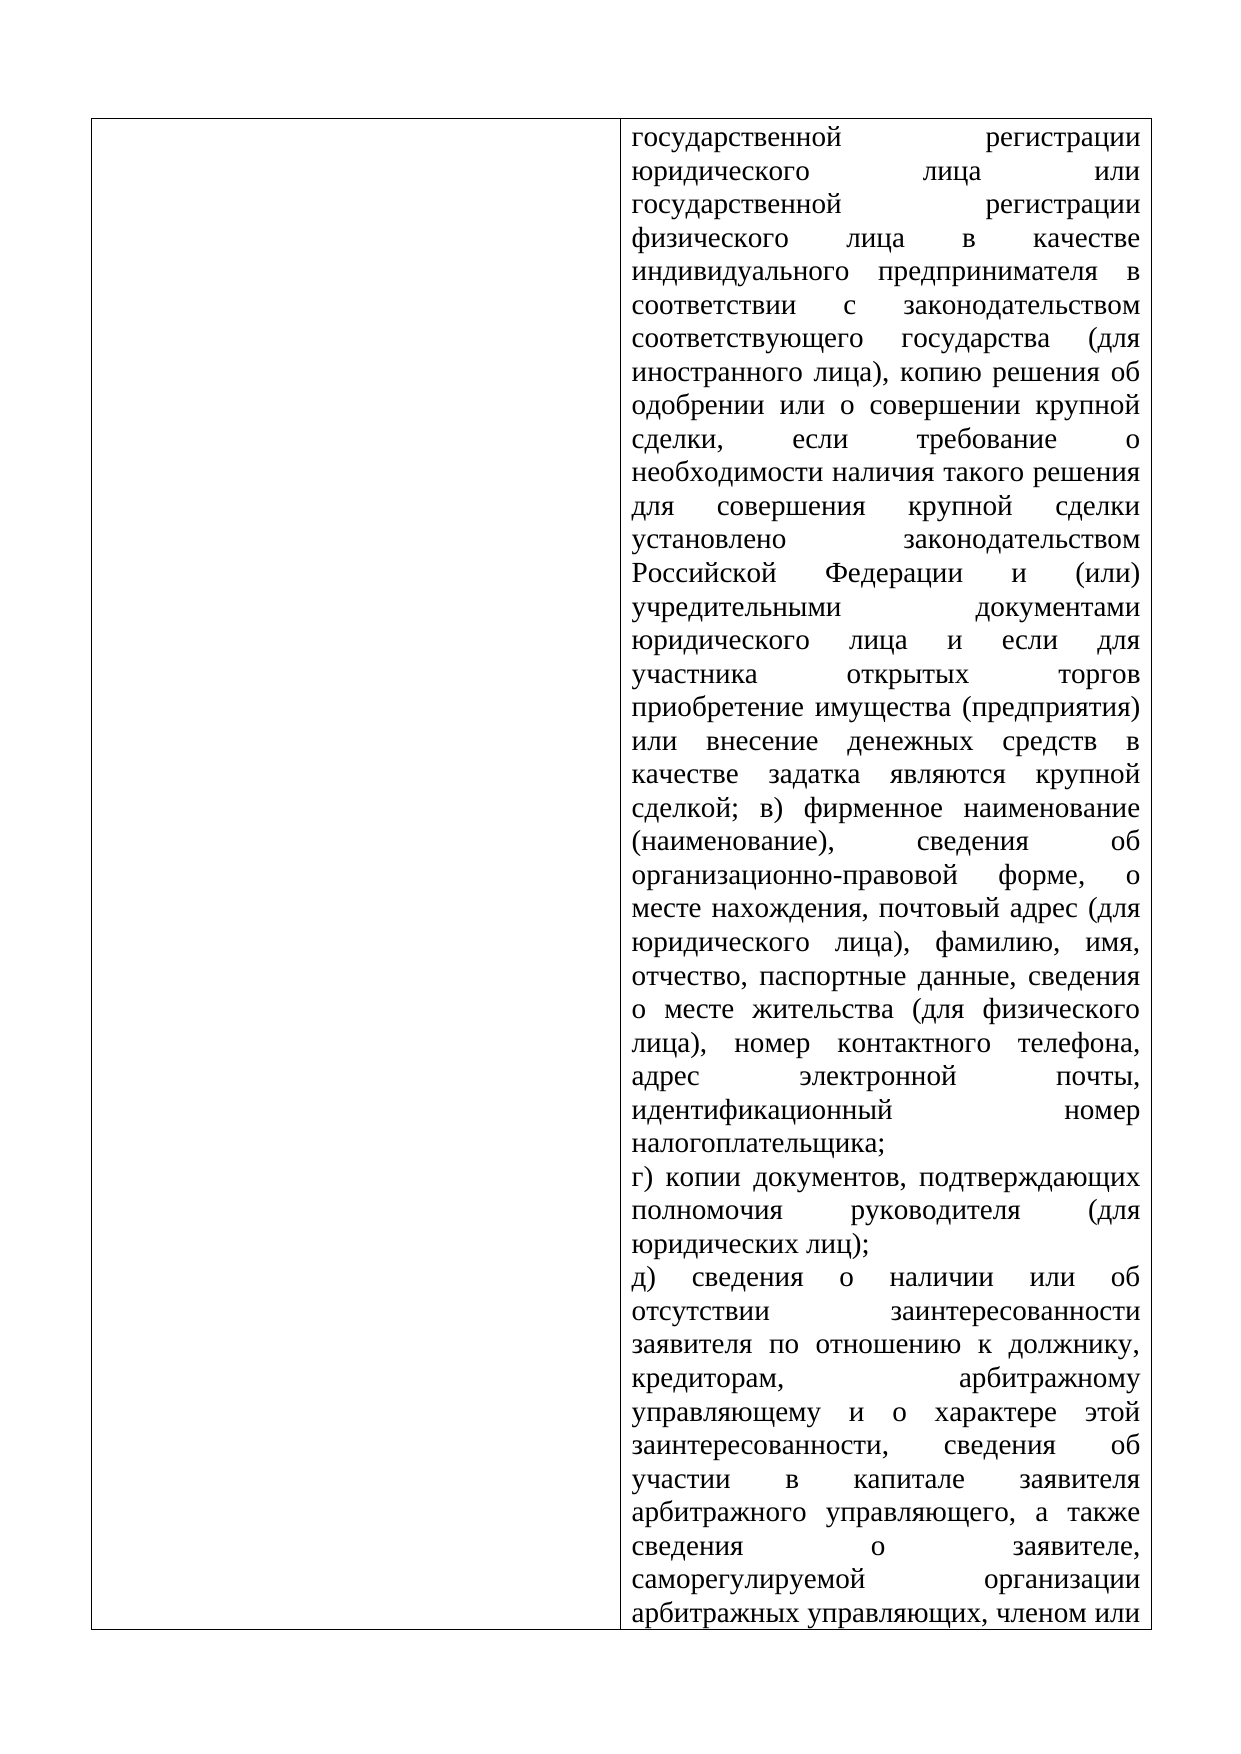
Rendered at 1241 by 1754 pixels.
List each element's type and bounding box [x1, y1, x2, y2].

table_cell [92, 119, 620, 1628]
table_cell [621, 119, 1151, 1628]
